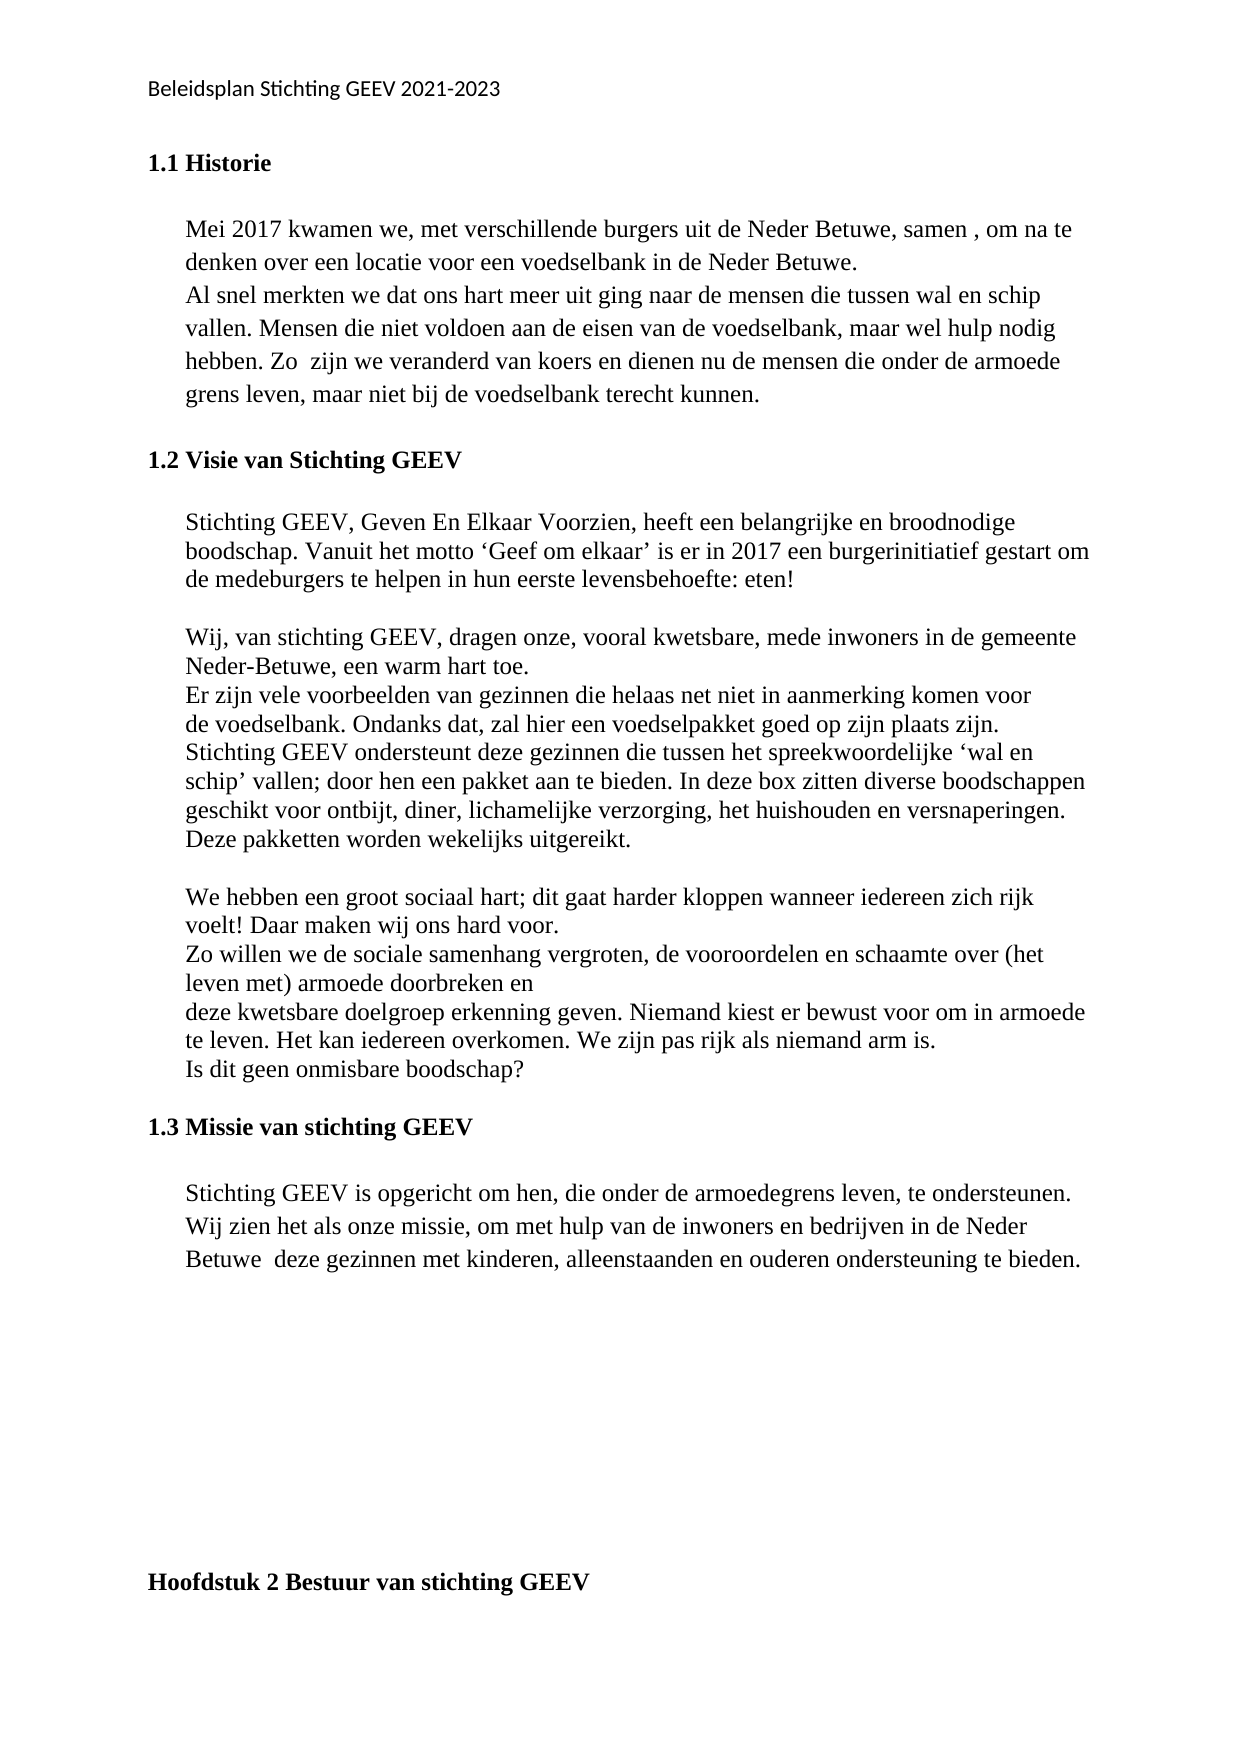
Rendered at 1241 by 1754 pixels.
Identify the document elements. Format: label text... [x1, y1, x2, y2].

text We hebben een groot sociaal hart; dit gaat harder kloppen wanneer iedereen zich rijk voelt! Daar maken wij ons hard voor. Zo willen we de sociale samenhang vergroten, de vooroordelen en schaamte over (het leven met) armoede doorbreken en deze kwetsbare doelgroep erkenning geven. Niemand kiest er bewust voor om in armoede te leven. Het kan iedereen overkomen. We zijn pas rijk als niemand arm is. Is dit geen onmisbare boodschap? [185, 882, 1093, 1083]
list Mei 2017 kwamen we, met verschillende burgers uit de Neder Betuwe, samen , om na te denken over een locatie voor een voedselbank in de Neder Betuwe. [185, 214, 1093, 275]
text Hoofdstuk 2 Bestuur van stichting GEEV [148, 1567, 1093, 1596]
list Al snel merkten we dat ons hart meer uit ging naar de mensen die tussen wal en schip vallen. Mensen die niet voldoen aan de eisen van de voedselbank, maar wel hulp nodig hebben. Zo zijn we veranderd van koers en dienen nu de mensen die onder de armoede grens leven, maar niet bij de voedselbank terecht kunnen. [185, 280, 1093, 407]
list Missie van stichting GEEV [148, 1112, 1093, 1141]
text Stichting GEEV, Geven En Elkaar Voorzien, heeft een belangrijke en broodnodige boodschap. Vanuit het motto ‘Geef om elkaar’ is er in 2017 een burgerinitiatief gestart om de medeburgers te helpen in hun eerste levensbehoefte: eten! [185, 507, 1093, 593]
list Historie [148, 148, 1093, 176]
text Wij, van stichting GEEV, dragen onze, vooral kwetsbare, mede inwoners in de gemeente Neder-Betuwe, een warm hart toe. Er zijn vele voorbeelden van gezinnen die helaas net niet in aanmerking komen voor de voedselbank. Ondanks dat, zal hier een voedselpakket goed op zijn plaats zijn. Stichting GEEV ondersteunt deze gezinnen die tussen het spreekwoordelijke ‘wal en schip’ vallen; door hen een pakket aan te bieden. In deze box zitten diverse boodschappen geschikt voor ontbijt, diner, lichamelijke verzorging, het huishouden en versnaperingen. Deze pakketten worden wekelijks uitgereikt. [185, 622, 1093, 852]
list Stichting GEEV is opgericht om hen, die onder de armoedegrens leven, te ondersteunen. Wij zien het als onze missie, om met hulp van de inwoners en bedrijven in de Neder Betuwe deze gezinnen met kinderen, alleenstaanden en ouderen ondersteuning te bieden. [185, 1178, 1093, 1273]
list Visie van Stichting GEEV [148, 445, 1093, 473]
